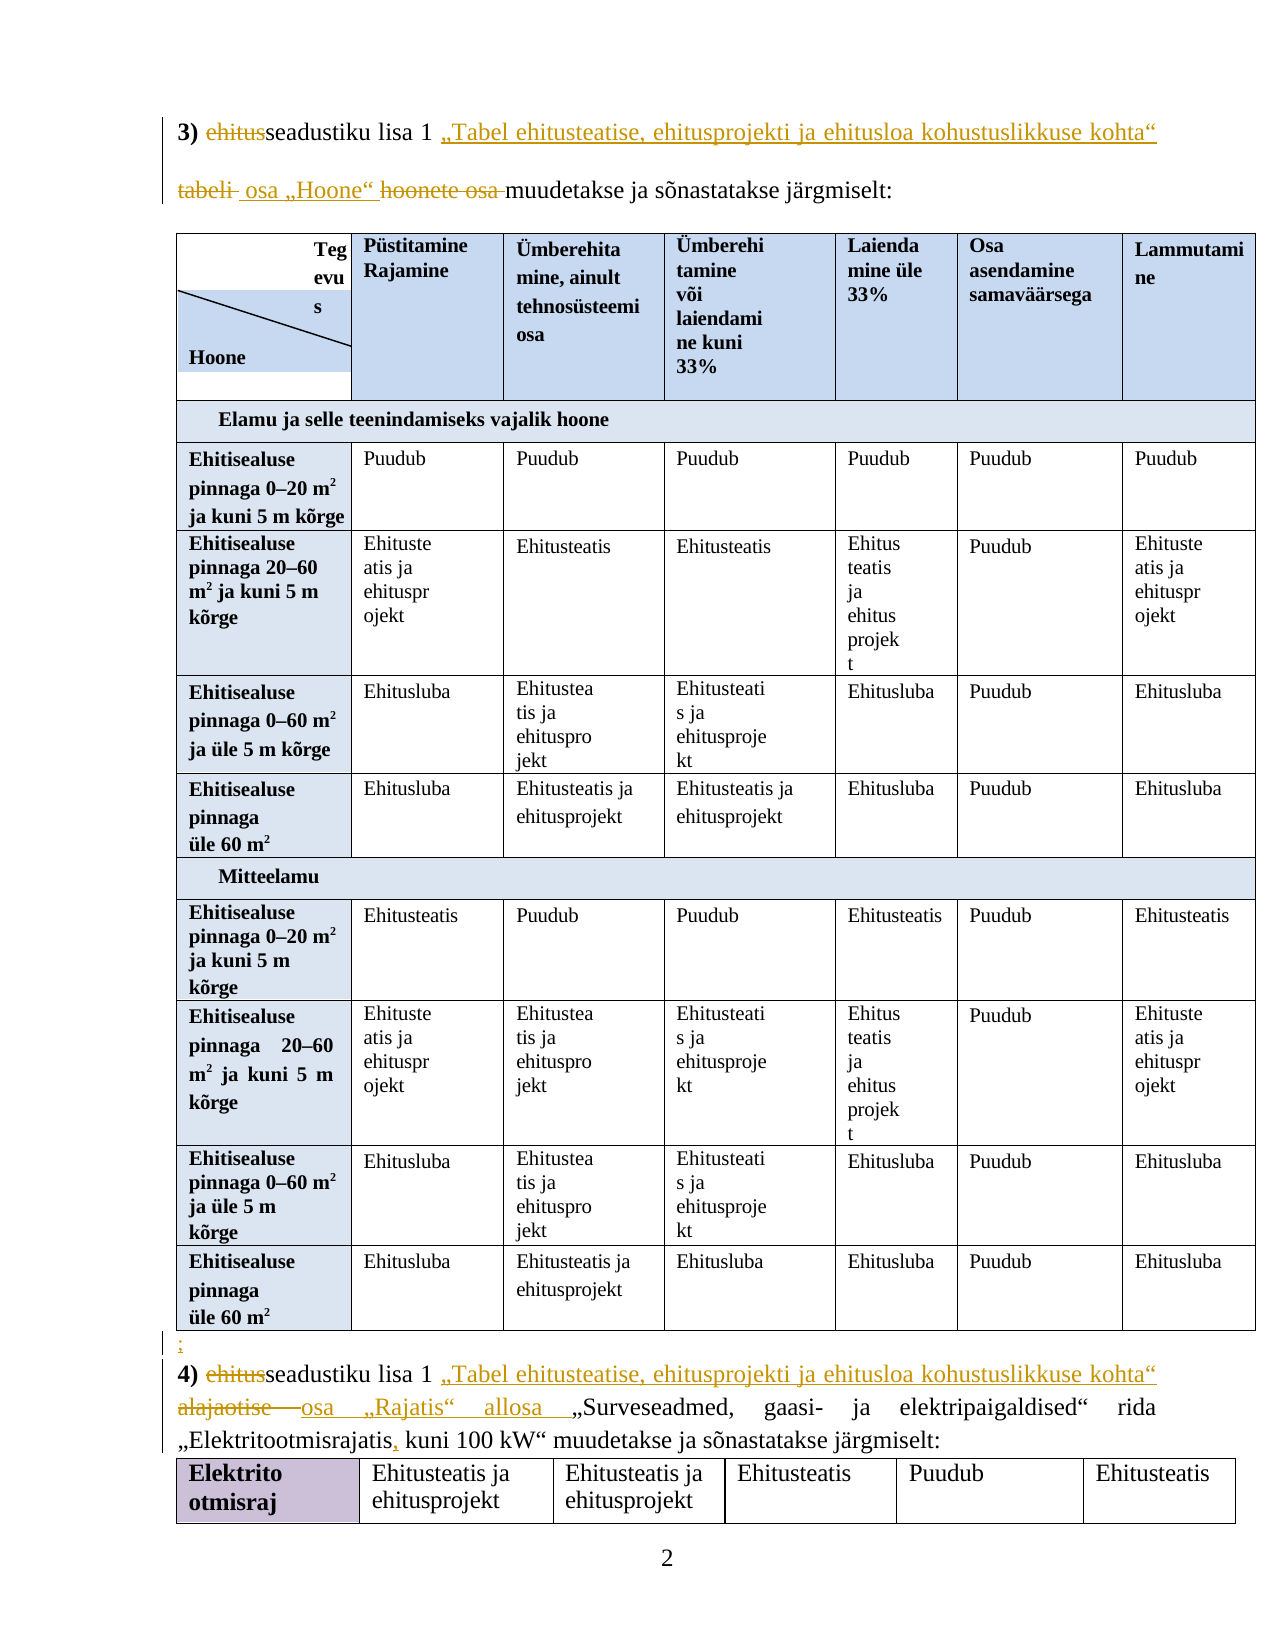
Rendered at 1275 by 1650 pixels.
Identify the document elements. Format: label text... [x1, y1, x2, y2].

table_cell Ehitusluba [1123, 774, 1255, 857]
table_cell Ehitusteatis [504, 531, 664, 675]
table_cell Ehitusteatis ja ehitusprojekt [836, 531, 957, 675]
table_cell Ehitusteatis [1123, 900, 1255, 999]
table_cell Ehitisealuse pinnaga 0–20 m2 ja kuni 5 m kõrge [177, 900, 351, 999]
table_cell Puudub [958, 1146, 1122, 1245]
table_cell Ehitusteatis ja ehitusprojekt [665, 774, 835, 857]
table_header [177, 1459, 359, 1522]
table_cell Ehitisealuse pinnaga 0–60 m2 ja üle 5 m kõrge [177, 1146, 351, 1245]
table_cell Ehitusluba [1123, 676, 1255, 772]
table_cell Ehitusteatis ja ehitusprojekt [504, 1001, 664, 1145]
table_cell Ehitisealuse pinnaga 20–60 m2 ja kuni 5 m kõrge [177, 1001, 351, 1145]
text 3) seadustiku lisa 1 muudetakse ja sõnastatakse järgmiselt: [177, 117, 1157, 204]
table_cell Ehitusluba [352, 1246, 503, 1330]
table_cell Ehitusteatis [836, 900, 957, 999]
table_cell Ehitusteatis ja ehitusprojekt [504, 1246, 664, 1330]
table_header Ehitusteatis [1084, 1459, 1235, 1522]
table_cell Ehitusteatis ja ehitusprojekt [504, 1146, 664, 1245]
table_cell Puudub [352, 443, 503, 530]
table_header Tegevus Hoone [177, 234, 351, 400]
table_cell Ehitusteatis ja ehitusprojekt [665, 676, 835, 772]
table_header Lammutamine [1123, 234, 1255, 400]
table_header Puudub [897, 1459, 1083, 1522]
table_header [554, 1459, 724, 1522]
table_header Püstitamine Rajamine [352, 234, 503, 400]
table_header Laiendamine üle 33% [836, 234, 957, 400]
table_header Ümberehitamine või laiendamine kuni 33% [665, 234, 835, 400]
table_cell Puudub [958, 676, 1122, 772]
text 4) seadustiku lisa 1 „Surveseadmed, gaasi- ja elektripaigaldised“ rida „Elektritootmisrajatis kuni 100 kW“ muudetakse ja sõnastatakse järgmiselt: [177, 1359, 1157, 1453]
table_cell Ehitusteatis [665, 531, 835, 675]
table_cell Puudub [504, 443, 664, 530]
table_cell Mitteelamu [177, 858, 1255, 899]
table_cell Puudub [958, 1246, 1122, 1330]
table_cell Ehitusluba [836, 676, 957, 772]
table_cell Puudub [504, 900, 664, 999]
table_header Osa asendamine samaväärsega [958, 234, 1122, 400]
table_cell Ehitusluba [836, 774, 957, 857]
table_cell Puudub [665, 443, 835, 530]
table_cell Ehitusteatis ja ehitusprojekt [1123, 1001, 1255, 1145]
table_cell Ehitusluba [665, 1246, 835, 1330]
table_cell Ehitusluba [352, 1146, 503, 1245]
table_cell Ehitusteatis ja ehitusprojekt [836, 1001, 957, 1145]
table_cell Ehitusteatis ja ehitusprojekt [352, 531, 503, 675]
table_cell Puudub [836, 443, 957, 530]
table_cell Puudub [958, 531, 1122, 675]
table_header Ümberehita mine, ainult tehnosüsteemi osa [504, 234, 664, 400]
table_cell Ehitusluba [352, 676, 503, 772]
table_cell Ehitusluba [1123, 1146, 1255, 1245]
table_cell Ehitusluba [836, 1146, 957, 1245]
table_cell Ehitusluba [836, 1246, 957, 1330]
table_cell Ehitusteatis ja ehitusprojekt [665, 1146, 835, 1245]
table_header Ehitusteatis [726, 1459, 896, 1522]
table_cell Ehitisealuse pinnaga 0–60 m2 ja üle 5 m kõrge [177, 676, 351, 772]
table_cell Puudub [958, 443, 1122, 530]
table_cell Ehitisealuse pinnaga 20–60 m2 ja kuni 5 m kõrge [177, 531, 351, 675]
table_cell Puudub [958, 900, 1122, 999]
table_cell Ehitusteatis [352, 900, 503, 999]
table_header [360, 1459, 553, 1522]
table_cell Ehitusteatis ja ehitusprojekt [352, 1001, 503, 1145]
table_cell Ehitusteatis ja ehitusprojekt [1123, 531, 1255, 675]
table_cell Ehitusluba [352, 774, 503, 857]
table_cell Puudub [958, 774, 1122, 857]
table_cell Ehitisealuse pinnaga üle 60 m2 [177, 1246, 351, 1330]
table_cell Ehitisealuse pinnaga 0–20 m2 ja kuni 5 m kõrge [177, 443, 351, 530]
table_cell Puudub [958, 1001, 1122, 1145]
table_cell Ehitusteatis ja ehitusprojekt [504, 676, 664, 772]
table_cell Puudub [665, 900, 835, 999]
table_cell Ehitusteatis ja ehitusprojekt [665, 1001, 835, 1145]
table_cell Puudub [1123, 443, 1255, 530]
table_cell Ehitusluba [1123, 1246, 1255, 1330]
table_cell Ehitusteatis ja ehitusprojekt [504, 774, 664, 857]
table_cell Ehitisealuse pinnaga üle 60 m2 [177, 774, 351, 857]
table_cell Elamu ja selle teenindamiseks vajalik hoone [177, 401, 1255, 442]
